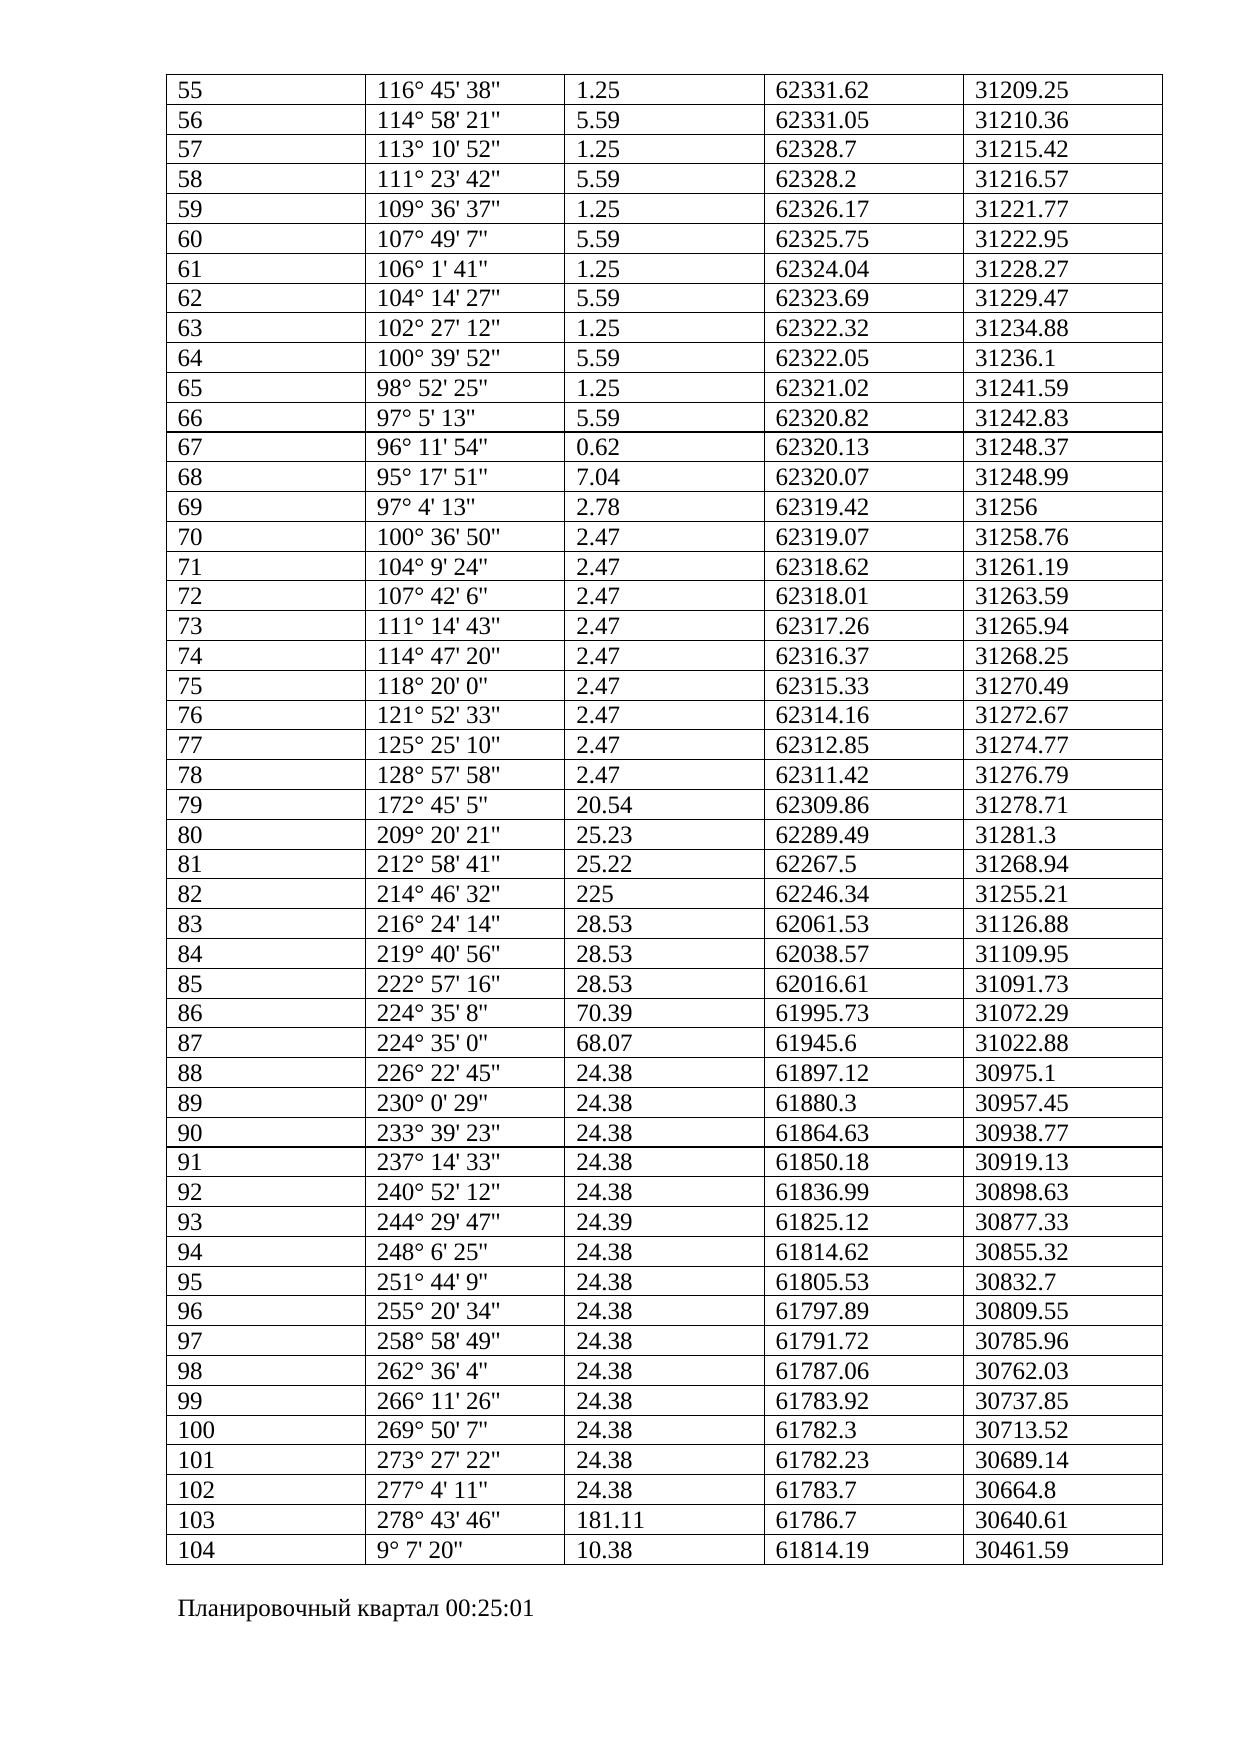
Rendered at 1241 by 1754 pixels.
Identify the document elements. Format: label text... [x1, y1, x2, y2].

table_cell 24.38 [565, 1326, 764, 1355]
table_cell 89 [167, 1088, 365, 1117]
table_cell 58 [167, 164, 365, 193]
table_cell 30832.7 [964, 1267, 1162, 1295]
table_cell 5.59 [565, 164, 764, 193]
table_cell 31272.67 [964, 701, 1162, 729]
table_cell 65 [167, 373, 365, 402]
table_cell 107° 49' 7'' [366, 224, 564, 253]
table_cell [565, 1565, 764, 1593]
table_cell 61897.12 [765, 1058, 963, 1087]
table_cell 30785.96 [964, 1326, 1162, 1355]
table_cell 28.53 [565, 909, 764, 938]
table_cell 62311.42 [765, 760, 963, 789]
table_cell 2.47 [565, 552, 764, 580]
table_cell 30640.61 [964, 1505, 1162, 1534]
table_cell 62312.85 [765, 730, 963, 759]
table_cell 224° 35' 8'' [366, 999, 564, 1027]
table_cell 225 [565, 879, 764, 908]
table_cell 62325.75 [765, 224, 963, 253]
table_cell 62316.37 [765, 641, 963, 670]
table_cell 28.53 [565, 969, 764, 997]
table_cell 30919.13 [964, 1148, 1162, 1176]
table_cell 121° 52' 33'' [366, 701, 564, 729]
table_cell 94 [167, 1237, 365, 1266]
table_cell 61791.72 [765, 1326, 963, 1355]
table_cell 31109.95 [964, 939, 1162, 968]
table_cell 172° 45' 5'' [366, 790, 564, 819]
table_cell 181.11 [565, 1505, 764, 1534]
table_cell 2.47 [565, 581, 764, 610]
table_cell 62328.7 [765, 135, 963, 163]
table_cell 31248.99 [964, 462, 1162, 491]
table_cell 31276.79 [964, 760, 1162, 789]
table_cell 258° 58' 49'' [366, 1326, 564, 1355]
table_cell 62318.62 [765, 552, 963, 580]
table_cell 24.38 [565, 1416, 764, 1444]
table_cell 24.38 [565, 1386, 764, 1414]
table_cell 90 [167, 1118, 365, 1146]
table_cell 102 [167, 1475, 365, 1504]
table_cell 73 [167, 611, 365, 640]
table_cell 24.38 [565, 1088, 764, 1117]
table_cell 111° 14' 43'' [366, 611, 564, 640]
table_cell 31209.25 [964, 75, 1162, 104]
table_cell 31261.19 [964, 552, 1162, 580]
table_cell 62328.2 [765, 164, 963, 193]
table_cell 1.25 [565, 135, 764, 163]
table_cell 5.59 [565, 105, 764, 133]
table_cell 61782.23 [765, 1445, 963, 1474]
table_cell 62289.49 [765, 820, 963, 848]
table_cell 61880.3 [765, 1088, 963, 1117]
table_cell 67 [167, 433, 365, 461]
table_cell 82 [167, 879, 365, 908]
table_cell 71 [167, 552, 365, 580]
table_cell 31258.76 [964, 522, 1162, 551]
table_cell [365, 1565, 565, 1593]
table_cell 104 [167, 1535, 365, 1563]
table_cell 24.38 [565, 1445, 764, 1474]
table_cell 266° 11' 26'' [366, 1386, 564, 1414]
table_cell 31222.95 [964, 224, 1162, 253]
table_cell 74 [167, 641, 365, 670]
table_cell [964, 1565, 1163, 1593]
table_cell 24.38 [565, 1058, 764, 1087]
table_cell 72 [167, 581, 365, 610]
table_cell 96° 11' 54'' [366, 433, 564, 461]
table_cell 1.25 [565, 194, 764, 223]
table_cell 97° 5' 13'' [366, 403, 564, 431]
table_cell 244° 29' 47'' [366, 1207, 564, 1236]
table_cell 24.38 [565, 1267, 764, 1295]
table_cell 10.38 [565, 1535, 764, 1563]
table_cell 59 [167, 194, 365, 223]
table_cell 77 [167, 730, 365, 759]
table_cell 62315.33 [765, 671, 963, 699]
table_cell 255° 20' 34'' [366, 1296, 564, 1325]
table_cell 7.04 [565, 462, 764, 491]
table_cell 111° 23' 42'' [366, 164, 564, 193]
table_cell 31255.21 [964, 879, 1162, 908]
table_cell 64 [167, 343, 365, 372]
table_cell 100° 39' 52'' [366, 343, 564, 372]
table_cell 125° 25' 10'' [366, 730, 564, 759]
table_cell 61814.19 [765, 1535, 963, 1563]
table_cell 2.47 [565, 760, 764, 789]
table_cell 93 [167, 1207, 365, 1236]
table_cell 104° 14' 27'' [366, 284, 564, 312]
table_cell 31281.3 [964, 820, 1162, 848]
table_cell 78 [167, 760, 365, 789]
table_cell 240° 52' 12'' [366, 1177, 564, 1206]
table_cell 99 [167, 1386, 365, 1414]
table_cell 5.59 [565, 224, 764, 253]
table_cell 1.25 [565, 75, 764, 104]
table_cell 62309.86 [765, 790, 963, 819]
table_cell 233° 39' 23'' [366, 1118, 564, 1146]
table_cell 2.47 [565, 641, 764, 670]
table_cell 95 [167, 1267, 365, 1295]
table_cell 224° 35' 0'' [366, 1028, 564, 1057]
table_cell [166, 1565, 365, 1593]
table_cell 31278.71 [964, 790, 1162, 819]
table_cell 96 [167, 1296, 365, 1325]
table_cell 30689.14 [964, 1445, 1162, 1474]
table_cell 30737.85 [964, 1386, 1162, 1414]
table_cell 2.47 [565, 701, 764, 729]
table_cell 57 [167, 135, 365, 163]
table_cell 251° 44' 9'' [366, 1267, 564, 1295]
table_cell 262° 36' 4'' [366, 1356, 564, 1385]
table_cell 30461.59 [964, 1535, 1162, 1563]
table_cell [764, 1565, 963, 1593]
table_cell 61825.12 [765, 1207, 963, 1236]
table_cell 31228.27 [964, 254, 1162, 282]
table_cell 62322.32 [765, 313, 963, 342]
table_cell 24.38 [565, 1118, 764, 1146]
table_cell 24.38 [565, 1177, 764, 1206]
table_cell 62324.04 [765, 254, 963, 282]
table_cell 25.23 [565, 820, 764, 848]
table_cell 68 [167, 462, 365, 491]
table_cell 79 [167, 790, 365, 819]
table_cell 69 [167, 492, 365, 521]
table_cell 62038.57 [765, 939, 963, 968]
table_cell 61945.6 [765, 1028, 963, 1057]
table_cell 98° 52' 25'' [366, 373, 564, 402]
table_cell 269° 50' 7'' [366, 1416, 564, 1444]
table_cell 103 [167, 1505, 365, 1534]
table_cell 30975.1 [964, 1058, 1162, 1087]
table_cell 62 [167, 284, 365, 312]
table_cell 30957.45 [964, 1088, 1162, 1117]
table_cell 30713.52 [964, 1416, 1162, 1444]
table_cell 31263.59 [964, 581, 1162, 610]
table_cell 31234.88 [964, 313, 1162, 342]
table_cell 31216.57 [964, 164, 1162, 193]
table_cell 97 [167, 1326, 365, 1355]
table_cell 61995.73 [765, 999, 963, 1027]
table_cell 56 [167, 105, 365, 133]
table_cell 62323.69 [765, 284, 963, 312]
table_cell 219° 40' 56'' [366, 939, 564, 968]
table_cell 237° 14' 33'' [366, 1148, 564, 1176]
table_cell 62320.13 [765, 433, 963, 461]
table_cell 113° 10' 52'' [366, 135, 564, 163]
table_cell 31236.1 [964, 343, 1162, 372]
table_cell 61850.18 [765, 1148, 963, 1176]
table_cell 62319.42 [765, 492, 963, 521]
table_cell 95° 17' 51'' [366, 462, 564, 491]
table_cell 61787.06 [765, 1356, 963, 1385]
table_cell 98 [167, 1356, 365, 1385]
table_cell 31221.77 [964, 194, 1162, 223]
table_cell 91 [167, 1148, 365, 1176]
table_cell 68.07 [565, 1028, 764, 1057]
table_cell 1.25 [565, 373, 764, 402]
table_cell 61864.63 [765, 1118, 963, 1146]
table_cell 25.22 [565, 850, 764, 878]
table_cell 31270.49 [964, 671, 1162, 699]
table_cell 2.47 [565, 671, 764, 699]
table_cell 102° 27' 12'' [366, 313, 564, 342]
table_cell 83 [167, 909, 365, 938]
table_cell 31268.94 [964, 850, 1162, 878]
table_cell 128° 57' 58'' [366, 760, 564, 789]
table_cell 116° 45' 38'' [366, 75, 564, 104]
table_cell 5.59 [565, 403, 764, 431]
table_cell 30877.33 [964, 1207, 1162, 1236]
table_cell 61786.7 [765, 1505, 963, 1534]
table_cell 70.39 [565, 999, 764, 1027]
table_cell 226° 22' 45'' [366, 1058, 564, 1087]
table_cell 61783.92 [765, 1386, 963, 1414]
table_cell 88 [167, 1058, 365, 1087]
table_cell 2.47 [565, 611, 764, 640]
table_cell 31265.94 [964, 611, 1162, 640]
table_cell 85 [167, 969, 365, 997]
table_cell 81 [167, 850, 365, 878]
table_cell 61 [167, 254, 365, 282]
table_cell 31022.88 [964, 1028, 1162, 1057]
table_cell 24.38 [565, 1148, 764, 1176]
table_cell 62322.05 [765, 343, 963, 372]
table_cell 30762.03 [964, 1356, 1162, 1385]
table_cell 114° 47' 20'' [366, 641, 564, 670]
table_cell 62331.62 [765, 75, 963, 104]
table_cell 62314.16 [765, 701, 963, 729]
table_cell 248° 6' 25'' [366, 1237, 564, 1266]
table_cell 62321.02 [765, 373, 963, 402]
table_cell 66 [167, 403, 365, 431]
table_cell 62318.01 [765, 581, 963, 610]
table_cell 2.47 [565, 522, 764, 551]
table_cell 20.54 [565, 790, 764, 819]
text Планировочный квартал 00:25:01 [177, 1593, 1152, 1622]
table_cell 62326.17 [765, 194, 963, 223]
table_cell 9° 7' 20'' [366, 1535, 564, 1563]
table_cell 100° 36' 50'' [366, 522, 564, 551]
table_cell 62320.82 [765, 403, 963, 431]
table_cell 62319.07 [765, 522, 963, 551]
table_cell 114° 58' 21'' [366, 105, 564, 133]
table_cell 273° 27' 22'' [366, 1445, 564, 1474]
table_cell 214° 46' 32'' [366, 879, 564, 908]
table_cell 24.38 [565, 1356, 764, 1385]
table_cell 30664.8 [964, 1475, 1162, 1504]
table_cell 30809.55 [964, 1296, 1162, 1325]
table_cell 62061.53 [765, 909, 963, 938]
table_cell 87 [167, 1028, 365, 1057]
table_cell 84 [167, 939, 365, 968]
table_cell 101 [167, 1445, 365, 1474]
table_cell 63 [167, 313, 365, 342]
table_cell 24.39 [565, 1207, 764, 1236]
table_cell 5.59 [565, 284, 764, 312]
table_cell 31229.47 [964, 284, 1162, 312]
table_cell 61782.3 [765, 1416, 963, 1444]
table_cell 31210.36 [964, 105, 1162, 133]
table_cell 24.38 [565, 1475, 764, 1504]
table_cell 61783.7 [765, 1475, 963, 1504]
table_cell 92 [167, 1177, 365, 1206]
table_cell 277° 4' 11'' [366, 1475, 564, 1504]
table_cell 76 [167, 701, 365, 729]
table_cell 209° 20' 21'' [366, 820, 564, 848]
table_cell 30898.63 [964, 1177, 1162, 1206]
table_cell 2.78 [565, 492, 764, 521]
table_cell 31242.83 [964, 403, 1162, 431]
table_cell 61805.53 [765, 1267, 963, 1295]
table_cell 97° 4' 13'' [366, 492, 564, 521]
table_cell 55 [167, 75, 365, 104]
table_cell 62331.05 [765, 105, 963, 133]
table_cell 106° 1' 41'' [366, 254, 564, 282]
table_cell 70 [167, 522, 365, 551]
table_cell 61797.89 [765, 1296, 963, 1325]
table_cell 31072.29 [964, 999, 1162, 1027]
table_cell 62246.34 [765, 879, 963, 908]
table_cell 28.53 [565, 939, 764, 968]
table_cell 60 [167, 224, 365, 253]
table_cell 222° 57' 16'' [366, 969, 564, 997]
table_cell 100 [167, 1416, 365, 1444]
table_cell 62317.26 [765, 611, 963, 640]
table_cell 30938.77 [964, 1118, 1162, 1146]
table_cell 278° 43' 46'' [366, 1505, 564, 1534]
table_cell 104° 9' 24'' [366, 552, 564, 580]
table_cell 30855.32 [964, 1237, 1162, 1266]
table_cell 61814.62 [765, 1237, 963, 1266]
table_cell 118° 20' 0'' [366, 671, 564, 699]
table_cell 75 [167, 671, 365, 699]
table_cell 5.59 [565, 343, 764, 372]
table_cell 24.38 [565, 1237, 764, 1266]
table_cell 216° 24' 14'' [366, 909, 564, 938]
table_cell 62320.07 [765, 462, 963, 491]
table_cell 230° 0' 29'' [366, 1088, 564, 1117]
table_cell 31215.42 [964, 135, 1162, 163]
table_cell 1.25 [565, 313, 764, 342]
table_cell 24.38 [565, 1296, 764, 1325]
table_cell 31268.25 [964, 641, 1162, 670]
table_cell 62016.61 [765, 969, 963, 997]
table_cell 0.62 [565, 433, 764, 461]
table_cell 109° 36' 37'' [366, 194, 564, 223]
table_cell 86 [167, 999, 365, 1027]
table_cell 31126.88 [964, 909, 1162, 938]
table_cell 1.25 [565, 254, 764, 282]
table_cell 31248.37 [964, 433, 1162, 461]
table_cell 31274.77 [964, 730, 1162, 759]
table_cell 31256 [964, 492, 1162, 521]
table_cell 212° 58' 41'' [366, 850, 564, 878]
table_cell 80 [167, 820, 365, 848]
table_cell 61836.99 [765, 1177, 963, 1206]
table_cell 107° 42' 6'' [366, 581, 564, 610]
table_cell 31091.73 [964, 969, 1162, 997]
table_cell 2.47 [565, 730, 764, 759]
table_cell 62267.5 [765, 850, 963, 878]
table_cell 31241.59 [964, 373, 1162, 402]
